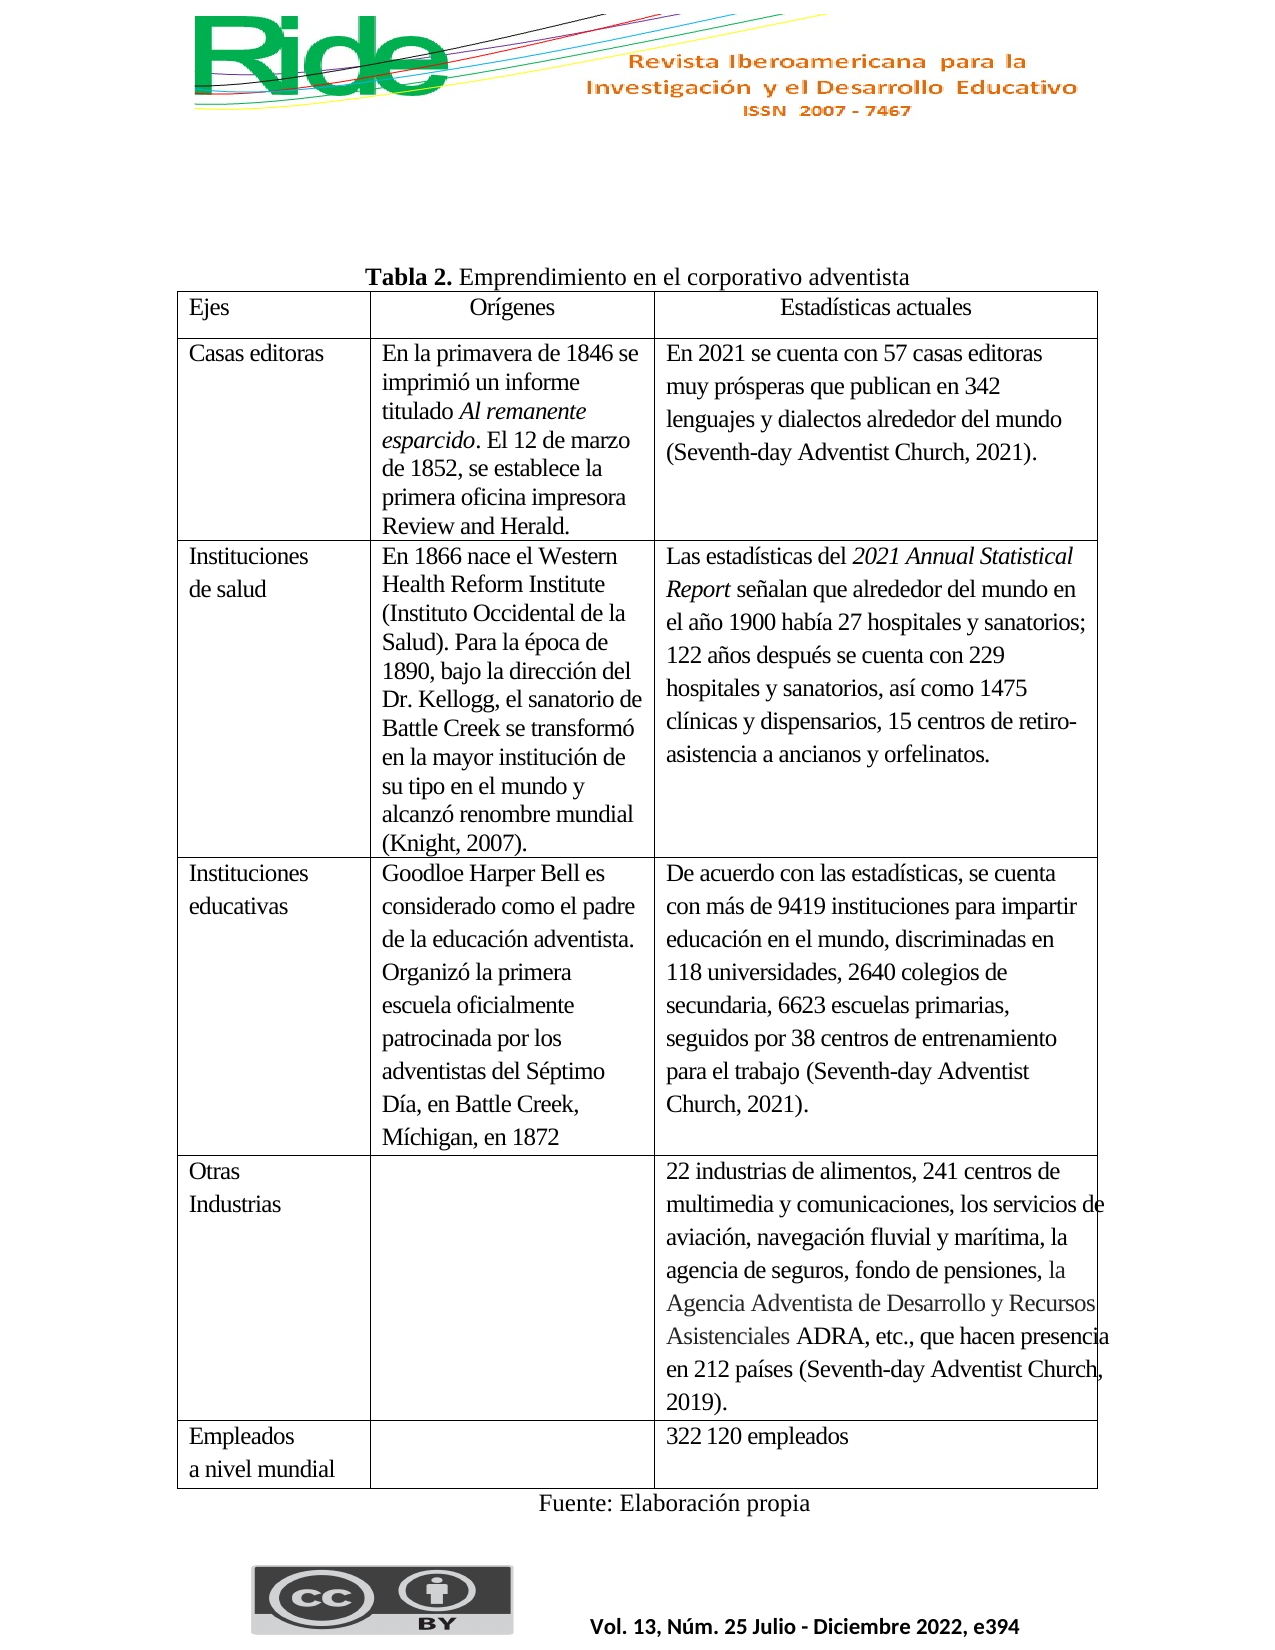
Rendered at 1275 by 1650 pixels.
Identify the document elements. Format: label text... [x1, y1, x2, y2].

table_cell 22 industrias de alimentos, 241 centros de multimedia y comunicaciones, los servicios de aviación, navegación fluvial y marítima, la agencia de seguros, fondo de pensiones, la Agencia Adventista de Desarrollo y Recursos Asistenciales ADRA, etc., que hacen presencia en 212 países (Seventh-day Adventist Church, 2019). [655, 1156, 1097, 1420]
table_header Orígenes [371, 292, 654, 337]
table_cell [371, 1421, 654, 1487]
table_cell [371, 1156, 654, 1420]
table_cell Empleados a nivel mundial [178, 1421, 370, 1487]
table_cell En 2021 se cuenta con 57 casas editoras muy prósperas que publican en 342 lenguajes y dialectos alrededor del mundo (Seventh-day Adventist Church, 2021). [655, 339, 1097, 540]
table_cell Casas editoras [178, 339, 370, 540]
table_cell Instituciones de salud [178, 541, 370, 857]
table_header Estadísticas actuales [655, 292, 1097, 337]
table_cell En la primavera de 1846 se imprimió un informe titulado Al remanente esparcido. El 12 de marzo de 1852, se establece la primera oficina impresora Review and Herald. [371, 339, 654, 540]
table_cell Instituciones educativas [178, 858, 370, 1155]
picture [194, 14, 1081, 119]
table_cell Otras Industrias [178, 1156, 370, 1420]
table_cell Las estadísticas del 2021 Annual Statistical Report señalan que alrededor del mundo en el año 1900 había 27 hospitales y sanatorios; 122 años después se cuenta con 229 hospitales y sanatorios, así como 1475 clínicas y dispensarios, 15 centros de retiro-asistencia a ancianos y orfelinatos. [655, 541, 1097, 857]
table_cell En 1866 nace el Western Health Reform Institute (Instituto Occidental de la Salud). Para la época de 1890, bajo la dirección del Dr. Kellogg, el sanatorio de Battle Creek se transformó en la mayor institución de su tipo en el mundo y alcanzó renombre mundial (Knight, 2007). [371, 541, 654, 857]
text Tabla 2. Emprendimiento en el corporativo adventista [177, 262, 1098, 291]
table_cell Goodloe Harper Bell es considerado como el padre de la educación adventista. Organizó la primera escuela oficialmente patrocinada por los adventistas del Séptimo Día, en Battle Creek, Míchigan, en 1872 [371, 858, 654, 1155]
table_cell De acuerdo con las estadísticas, se cuenta con más de 9419 instituciones para impartir educación en el mundo, discriminadas en 118 universidades, 2640 colegios de secundaria, 6623 escuelas primarias, seguidos por 38 centros de entrenamiento para el trabajo (Seventh-day Adventist Church, 2021). [655, 858, 1097, 1155]
table_header Ejes [178, 292, 370, 337]
text Fuente: Elaboración propia [177, 1489, 1098, 1517]
table_cell 322 120 empleados [655, 1421, 1097, 1487]
picture [251, 1565, 514, 1635]
